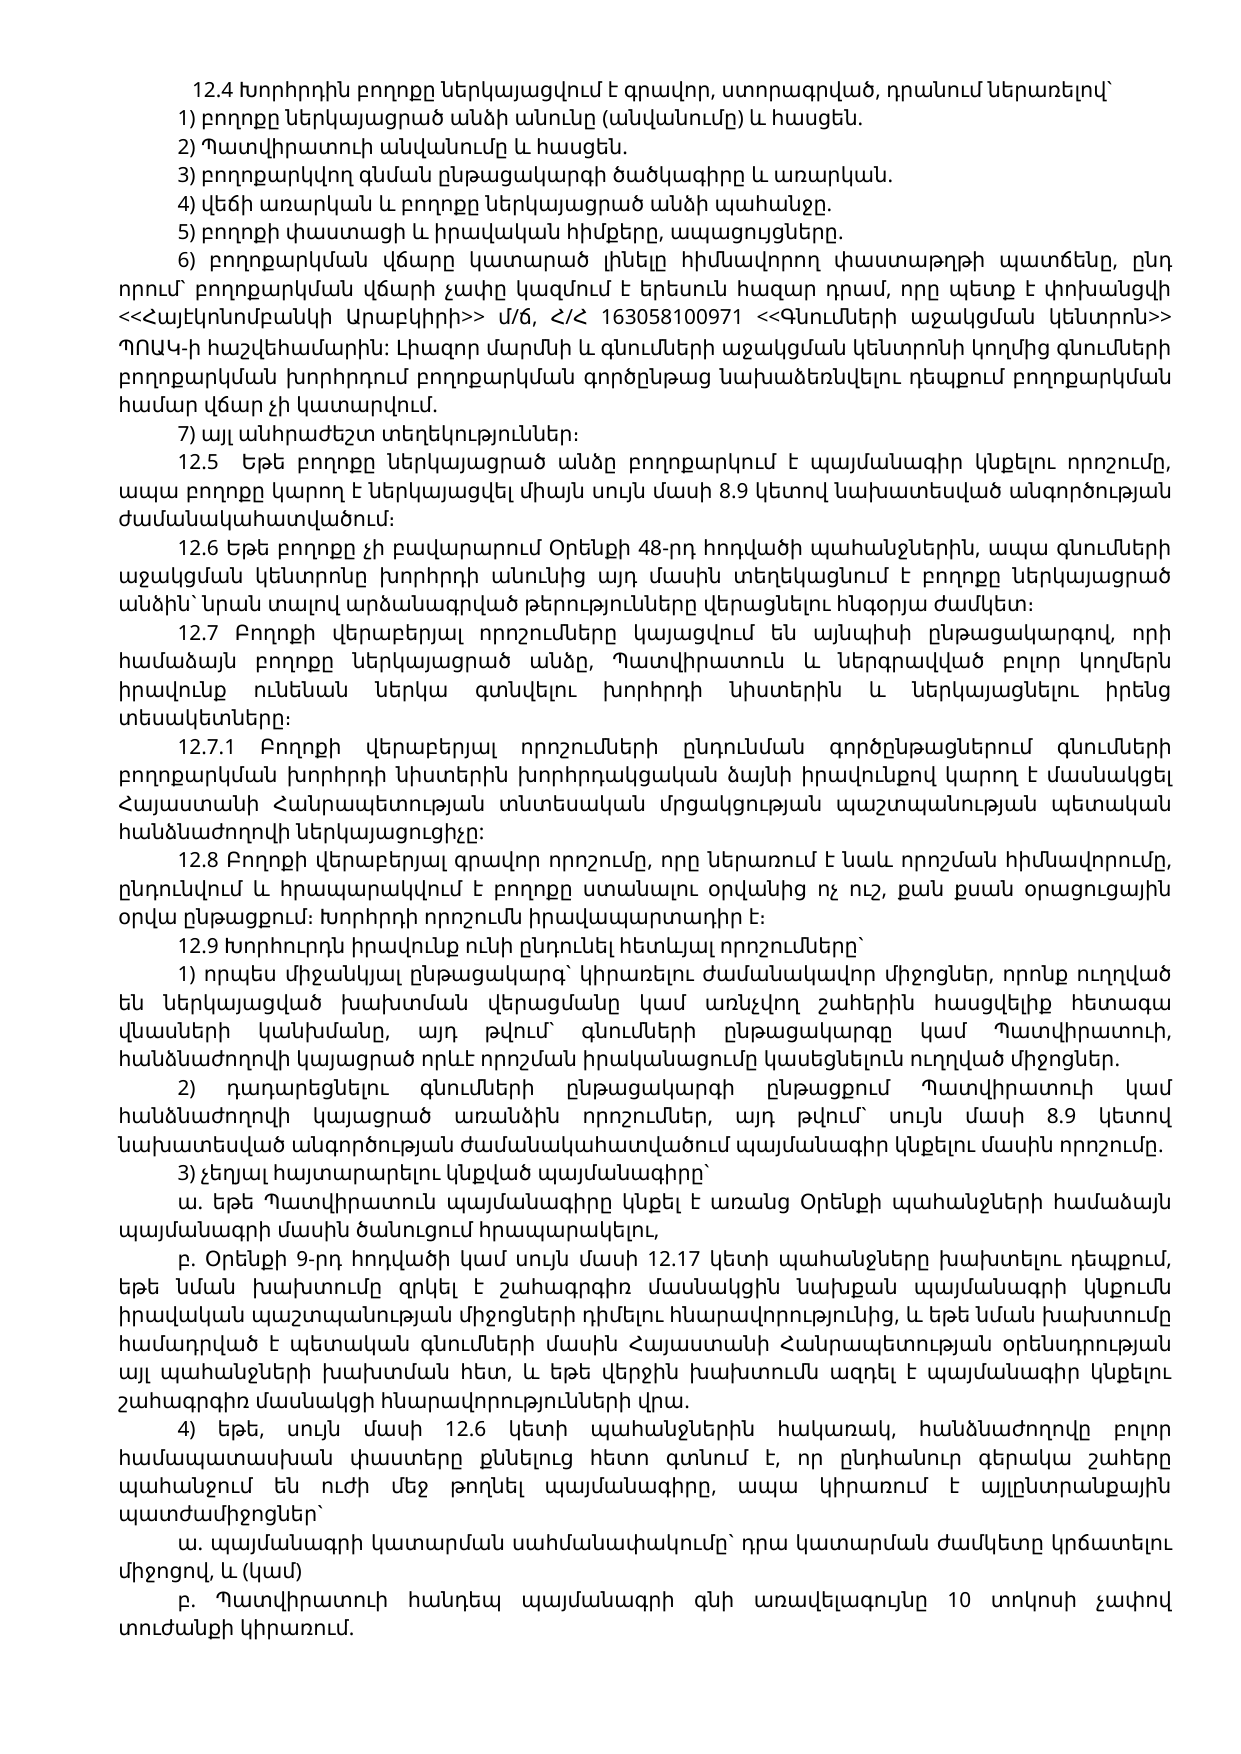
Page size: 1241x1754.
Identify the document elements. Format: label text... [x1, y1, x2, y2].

text 12.4 Խորհրդին բողոքը ներկայացվում է գրավոր, ստորագրված, դրանում ներառելով` [118, 75, 1172, 103]
text 3) չեղյալ հայտարարելու կնքված պայմանագիրը` [118, 1158, 1172, 1187]
text 12.7 Բողոքի վերաբերյալ որոշումները կայացվում են այնպիսի ընթացակարգով, որի համաձայն բողոքը ներկայացրած անձը, Պատվիրատուն և ներգրավված բոլոր կողմերն իրավունք ունենան ներկա գտնվելու խորհրդի նիստերին և ներկայացնելու իրենց տեսակետները։ [118, 618, 1172, 732]
text 4) վեճի առարկան և բողոքը ներկայացրած անձի պահանջը. [118, 189, 1172, 217]
text 12.5 Եթե բողոքը ներկայացրած անձը բողոքարկում է պայմանագիր կնքելու որոշումը, ապա բողոքը կարող է ներկայացվել միայն սույն մասի 8.9 կետով նախատեսված անգործության ժամանակահատվածում։ [118, 447, 1172, 533]
text 1) որպես միջանկյալ ընթացակարգ` կիրառելու ժամանակավոր միջոցներ, որոնք ուղղված են ներկայացված խախտման վերացմանը կամ առնչվող շահերին հասցվելիք հետագա վնասների կանխմանը, այդ թվում` գնումների ընթացակարգը կամ Պատվիրատուի, հանձնաժողովի կայացրած որևէ որոշման իրականացումը կասեցնելուն ուղղված միջոցներ. [118, 959, 1172, 1073]
text 6) բողոքարկման վճարը կատարած լինելը հիմնավորող փաստաթղթի պատճենը, ընդ որում` բողոքարկման վճարի չափը կազմում է երեսուն հազար դրամ, որը պետք է փոխանցվի <<Հայէկոնոմբանկի Արաբկիրի>> մ/ճ, Հ/Հ 163058100971 <<Գնումների աջակցման կենտրոն>> ՊՈԱԿ-ի հաշվեհամարին: Լիազոր մարմնի և գնումների աջակցման կենտրոնի կողմից գնումների բողոքարկման խորհրդում բողոքարկման գործընթաց նախաձեռնվելու դեպքում բողոքարկման համար վճար չի կատարվում. [118, 246, 1172, 419]
text ա. եթե Պատվիրատուն պայմանագիրը կնքել է առանց Օրենքի պահանջների համաձայն պայմանագրի մասին ծանուցում հրապարակելու, [118, 1187, 1172, 1244]
text 2) Պատվիրատուի անվանումը և հասցեն. [118, 132, 1172, 160]
text բ. Օրենքի 9-րդ հոդվածի կամ սույն մասի 12.17 կետի պահանջները խախտելու դեպքում, եթե նման խախտումը զրկել է շահագրգիռ մասնակցին նախքան պայմանագրի կնքումն իրավական պաշտպանության միջոցների դիմելու հնարավորությունից, և եթե նման խախտումը համադրված է պետական գնումների մասին Հայաստանի Հանրապետության օրենսդրության այլ պահանջների խախտման հետ, և եթե վերջին խախտումն ազդել է պայմանագիր կնքելու շահագրգիռ մասնակցի հնարավորությունների վրա. [118, 1244, 1172, 1414]
text ա. պայմանագրի կատարման սահմանափակումը` դրա կատարման ժամկետը կրճատելու միջոցով, և (կամ) [118, 1528, 1172, 1585]
text 7) այլ անհրաժեշտ տեղեկություններ։ [118, 419, 1172, 447]
text 12.7.1 Բողոքի վերաբերյալ որոշումների ընդունման գործընթացներում գնումների բողոքարկման խորհրդի նիստերին խորհրդակցական ձայնի իրավունքով կարող է մասնակցել Հայաստանի Հանրապետության տնտեսական մրցակցության պաշտպանության պետական հանձնաժողովի ներկայացուցիչը: [118, 732, 1172, 846]
text 12.8 Բողոքի վերաբերյալ գրավոր որոշումը, որը ներառում է նաև որոշման հիմնավորումը, ընդունվում և հրապարակվում է բողոքը ստանալու օրվանից ոչ ուշ, քան քսան օրացուցային օրվա ընթացքում։ Խորհրդի որոշումն իրավապարտադիր է։ [118, 846, 1172, 931]
text 1) բողոքը ներկայացրած անձի անունը (անվանումը) և հասցեն. [118, 103, 1172, 132]
text 4) եթե, սույն մասի 12.6 կետի պահանջներին հակառակ, հանձնաժողովը բոլոր համապատասխան փաստերը քննելուց հետո գտնում է, որ ընդհանուր գերակա շահերը պահանջում են ուժի մեջ թողնել պայմանագիրը, ապա կիրառում է այլընտրանքային պատժամիջոցներ` [118, 1414, 1172, 1528]
text 12.6 Եթե բողոքը չի բավարարում Օրենքի 48-րդ հոդվածի պահանջներին, ապա գնումների աջակցման կենտրոնը խորհրդի անունից այդ մասին տեղեկացնում է բողոքը ներկայացրած անձին` նրան տալով արձանագրված թերությունները վերացնելու հնգօրյա ժամկետ։ [118, 533, 1172, 618]
text բ. Պատվիրատուի հանդեպ պայմանագրի գնի առավելագույնը 10 տոկոսի չափով տուժանքի կիրառում. [118, 1585, 1172, 1642]
text 2) դադարեցնելու գնումների ընթացակարգի ընթացքում Պատվիրատուի կամ հանձնաժողովի կայացրած առանձին որոշումներ, այդ թվում` սույն մասի 8.9 կետով նախատեսված անգործության ժամանակահատվածում պայմանագիր կնքելու մասին որոշումը. [118, 1073, 1172, 1158]
text 12.9 Խորհուրդն իրավունք ունի ընդունել հետևյալ որոշումները` [118, 931, 1172, 959]
text 3) բողոքարկվող գնման ընթացակարգի ծածկագիրը և առարկան. [118, 160, 1172, 189]
text 5) բողոքի փաստացի և իրավական հիմքերը, ապացույցները. [118, 217, 1172, 246]
